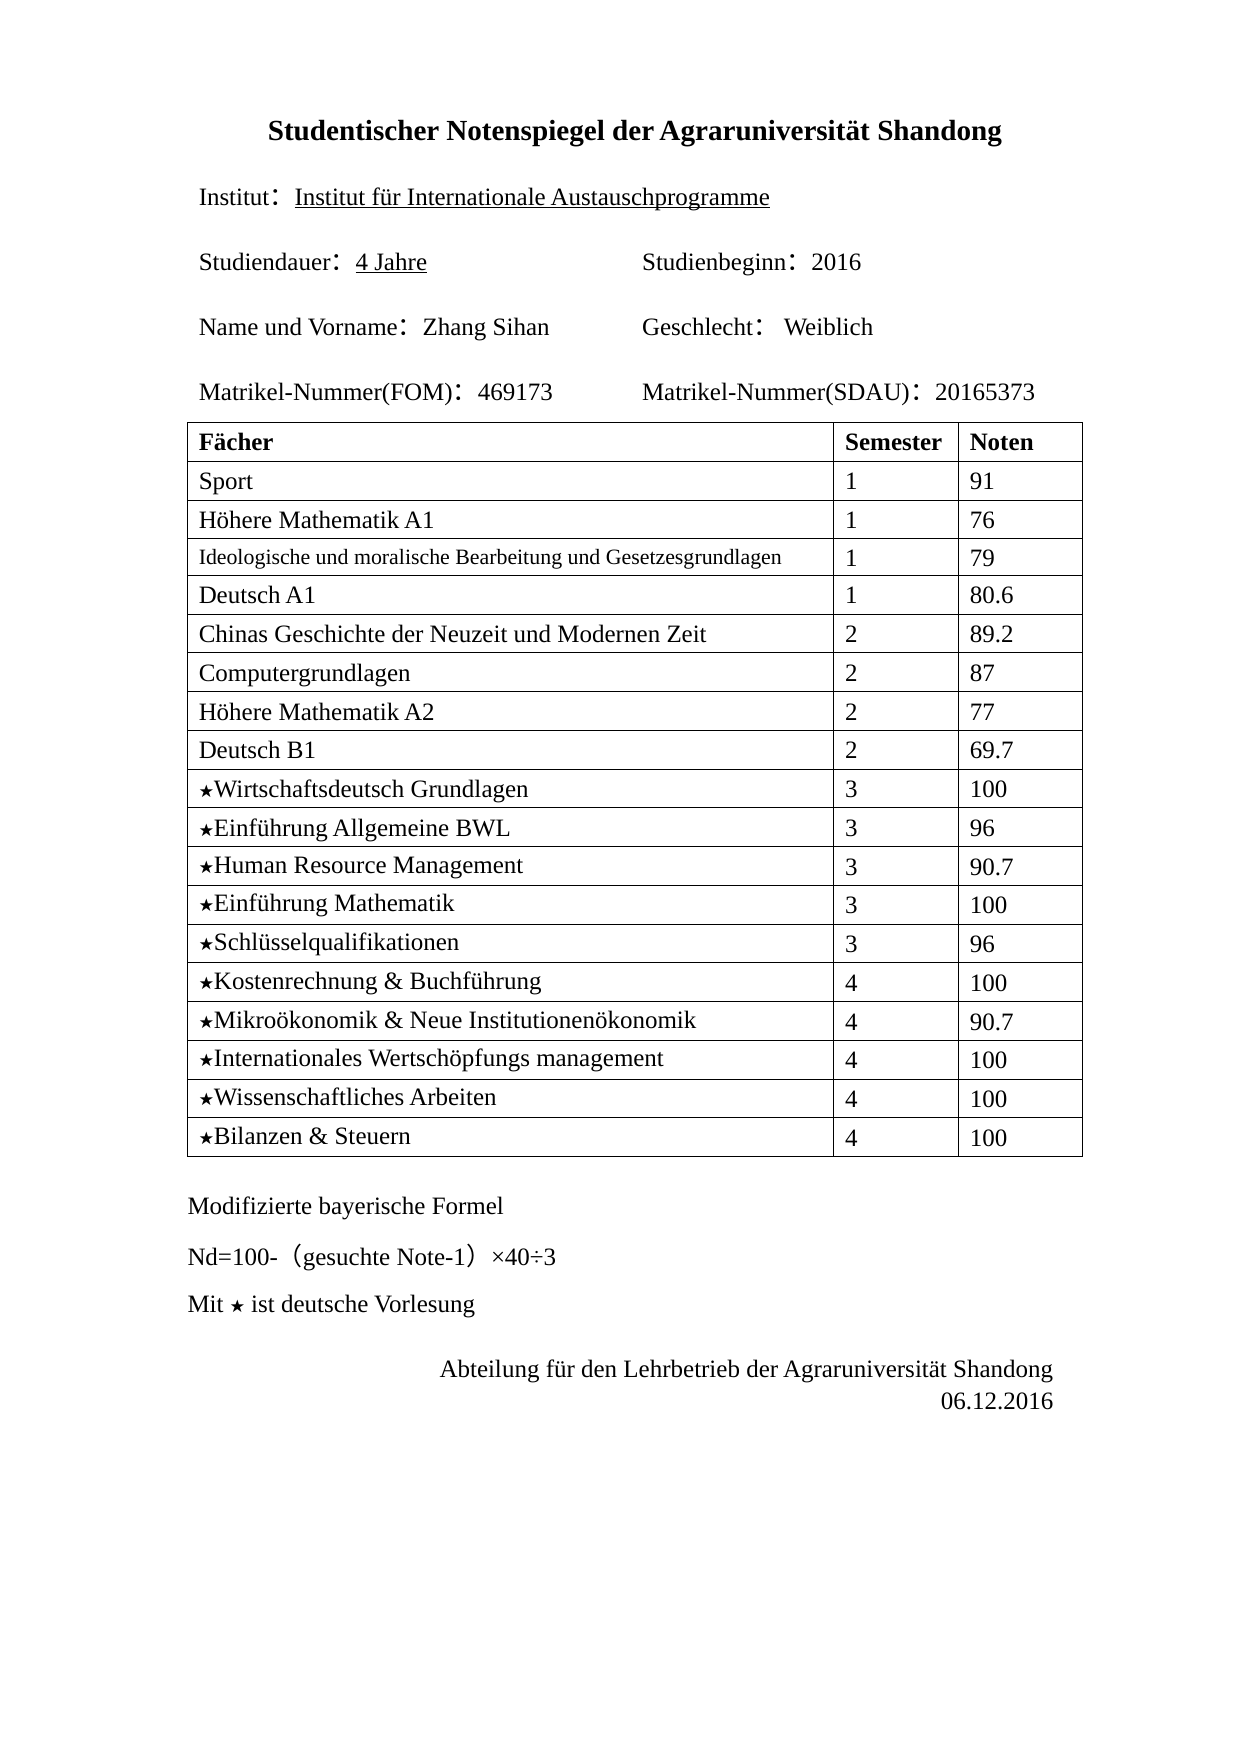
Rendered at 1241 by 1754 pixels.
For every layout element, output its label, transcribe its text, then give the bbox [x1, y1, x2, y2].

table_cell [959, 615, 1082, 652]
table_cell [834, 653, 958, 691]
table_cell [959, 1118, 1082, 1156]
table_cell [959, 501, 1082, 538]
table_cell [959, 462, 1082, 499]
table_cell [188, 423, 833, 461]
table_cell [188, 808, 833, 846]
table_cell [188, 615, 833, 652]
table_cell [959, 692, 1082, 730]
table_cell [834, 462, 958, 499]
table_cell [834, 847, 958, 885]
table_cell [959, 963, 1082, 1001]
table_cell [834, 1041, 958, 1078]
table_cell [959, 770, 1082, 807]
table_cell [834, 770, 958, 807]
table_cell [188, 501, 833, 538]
text Mit ★ ist deutsche Vorlesung [187, 1287, 1053, 1319]
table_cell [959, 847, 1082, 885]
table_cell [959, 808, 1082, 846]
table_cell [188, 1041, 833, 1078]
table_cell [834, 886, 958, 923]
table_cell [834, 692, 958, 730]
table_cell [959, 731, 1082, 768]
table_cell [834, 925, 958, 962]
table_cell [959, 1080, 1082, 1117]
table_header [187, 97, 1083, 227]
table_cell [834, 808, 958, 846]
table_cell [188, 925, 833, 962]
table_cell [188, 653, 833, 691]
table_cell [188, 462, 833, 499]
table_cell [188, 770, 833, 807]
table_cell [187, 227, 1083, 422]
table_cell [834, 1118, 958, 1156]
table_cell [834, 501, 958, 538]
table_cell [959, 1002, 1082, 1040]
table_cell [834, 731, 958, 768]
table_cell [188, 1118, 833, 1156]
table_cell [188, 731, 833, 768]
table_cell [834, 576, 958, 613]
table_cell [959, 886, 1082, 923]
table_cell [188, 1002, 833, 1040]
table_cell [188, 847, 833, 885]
text 06.12.2016 [187, 1384, 1053, 1417]
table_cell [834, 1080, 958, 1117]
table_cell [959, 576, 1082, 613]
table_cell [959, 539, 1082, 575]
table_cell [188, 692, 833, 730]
text Abteilung für den Lehrbetrieb der Agraruniversität Shandong [395, 1352, 1053, 1384]
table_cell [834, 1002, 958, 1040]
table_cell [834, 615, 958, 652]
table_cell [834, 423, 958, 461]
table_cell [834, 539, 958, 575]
text Nd=100-（gesuchte Note-1）×40÷3 [187, 1222, 1053, 1287]
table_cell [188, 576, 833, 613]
text Modifizierte bayerische Formel [187, 1189, 1053, 1222]
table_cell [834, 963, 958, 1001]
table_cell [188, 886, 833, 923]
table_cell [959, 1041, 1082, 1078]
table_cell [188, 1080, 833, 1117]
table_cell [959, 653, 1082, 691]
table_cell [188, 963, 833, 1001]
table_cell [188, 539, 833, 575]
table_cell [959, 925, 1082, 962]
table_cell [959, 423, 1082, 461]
